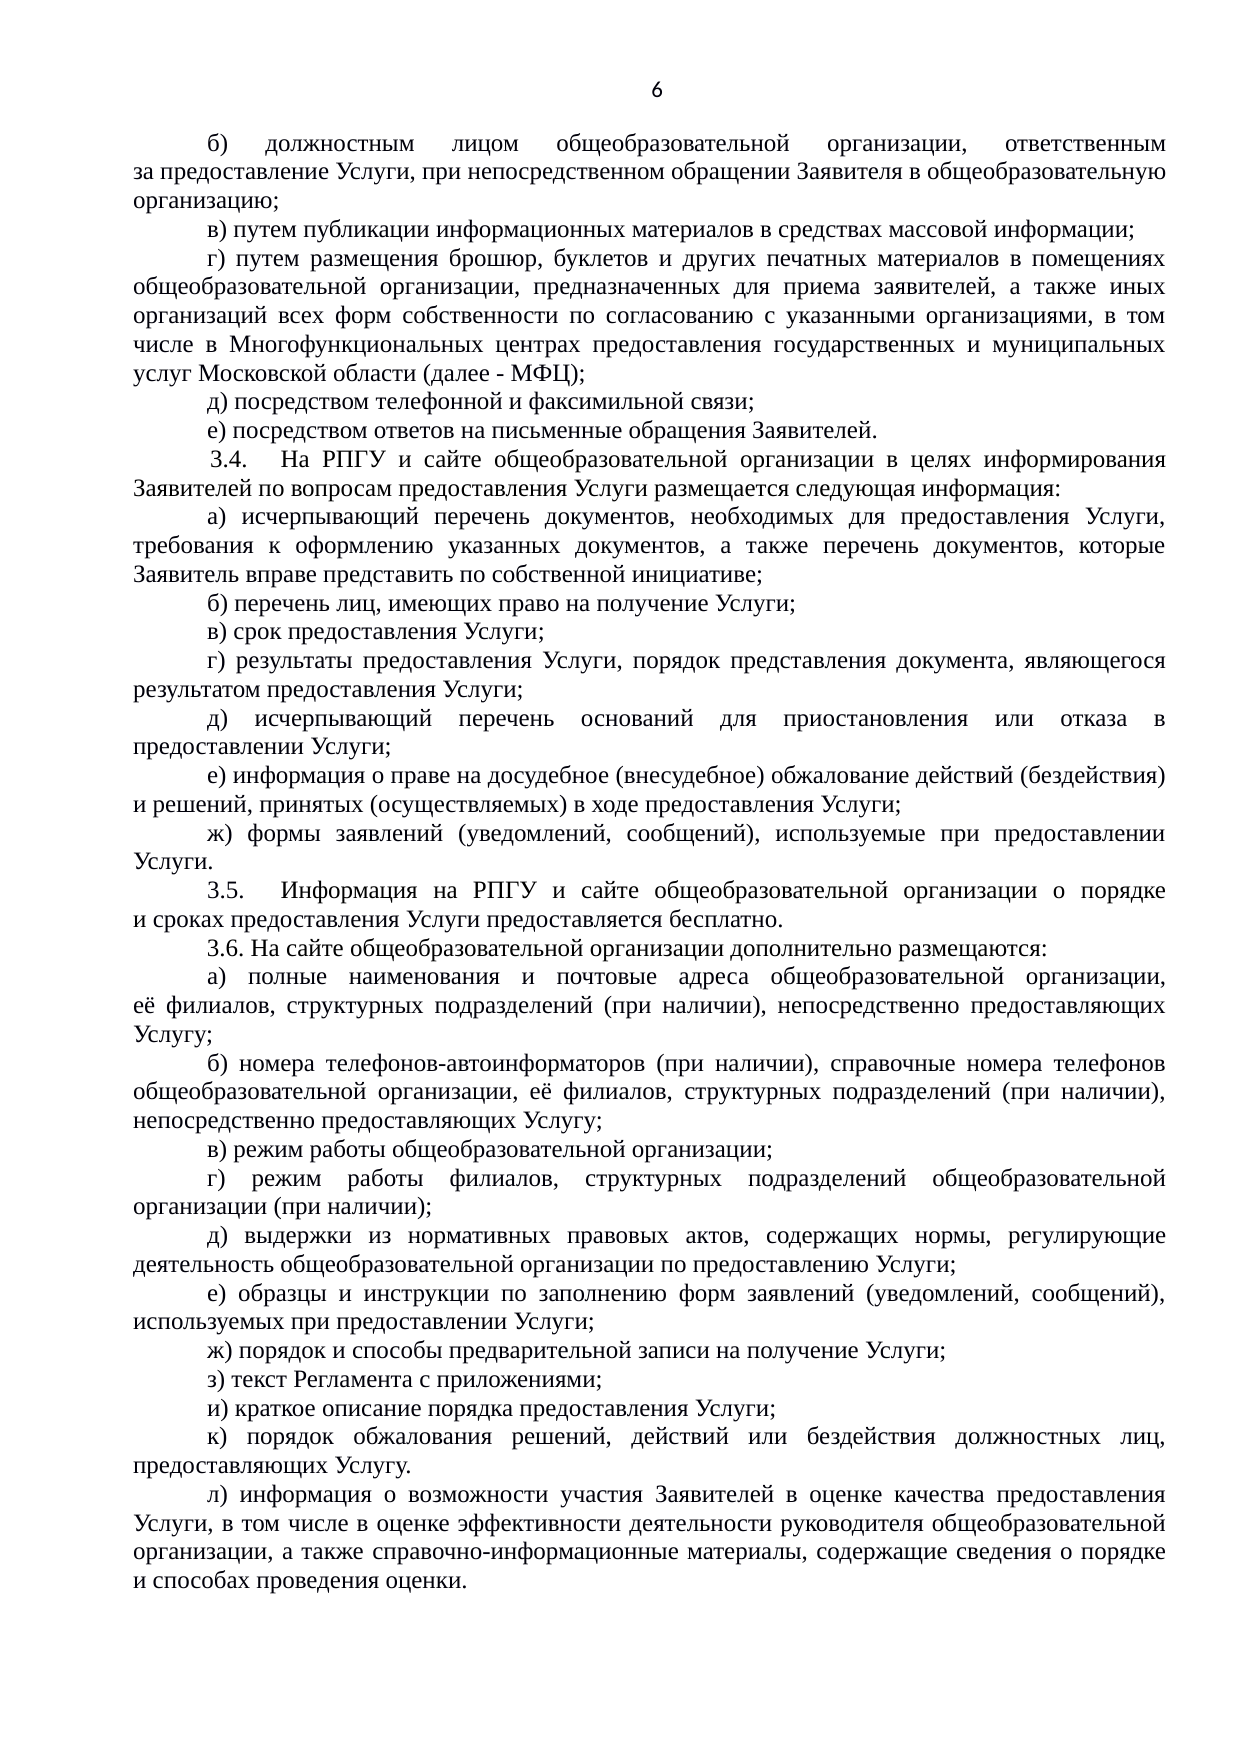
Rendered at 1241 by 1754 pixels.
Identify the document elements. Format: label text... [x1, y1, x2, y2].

text д) посредством телефонной и факсимильной связи; [133, 386, 1167, 415]
text б) номера телефонов-автоинформаторов (при наличии), справочные номера телефонов общеобразовательной организации, её филиалов, структурных подразделений (при наличии), непосредственно предоставляющих Услугу; [133, 1048, 1167, 1134]
text к) порядок обжалования решений, действий или бездействия должностных лиц, предоставляющих Услугу. [133, 1421, 1167, 1479]
list Информация на РПГУ и сайте общеобразовательной организации о порядке и сроках предоставления Услуги предоставляется бесплатно. [133, 875, 1167, 933]
text г) результаты предоставления Услуги, порядок представления документа, являющегося результатом предоставления Услуги; [133, 645, 1167, 703]
text ж) формы заявлений (уведомлений, сообщений), используемые при предоставлении Услуги. [133, 818, 1167, 875]
text а) полные наименования и почтовые адреса общеобразовательной организации, её филиалов, структурных подразделений (при наличии), непосредственно предоставляющих Услугу; [133, 961, 1167, 1048]
text в) срок предоставления Услуги; [133, 616, 1167, 645]
text г) режим работы филиалов, структурных подразделений общеобразовательной организации (при наличии); [133, 1163, 1167, 1220]
text в) режим работы общеобразовательной организации; [133, 1134, 1167, 1163]
text в) путем публикации информационных материалов в средствах массовой информации; [133, 214, 1167, 243]
text е) образцы и инструкции по заполнению форм заявлений (уведомлений, сообщений), используемых при предоставлении Услуги; [133, 1278, 1167, 1335]
text д) исчерпывающий перечень оснований для приостановления или отказа в предоставлении Услуги; [133, 703, 1167, 760]
list На РПГУ и сайте общеобразовательной организации в целях информирования Заявителей по вопросам предоставления Услуги размещается следующая информация: [133, 444, 1167, 501]
text и) краткое описание порядка предоставления Услуги; [133, 1393, 1167, 1421]
text л) информация о возможности участия Заявителей в оценке качества предоставления Услуги, в том числе в оценке эффективности деятельности руководителя общеобразовательной организации, а также справочно-информационные материалы, содержащие сведения о порядке и способах проведения оценки. [133, 1479, 1167, 1594]
text б) перечень лиц, имеющих право на получение Услуги; [133, 588, 1167, 616]
text д) выдержки из нормативных правовых актов, содержащих нормы, регулирующие деятельность общеобразовательной организации по предоставлению Услуги; [133, 1220, 1167, 1278]
text е) посредством ответов на письменные обращения Заявителей. [133, 415, 1167, 444]
text е) информация о праве на досудебное (внесудебное) обжалование действий (бездействия) и решений, принятых (осуществляемых) в ходе предоставления Услуги; [133, 760, 1167, 818]
text з) текст Регламента с приложениями; [133, 1364, 1167, 1393]
text ж) порядок и способы предварительной записи на получение Услуги; [133, 1335, 1167, 1364]
text г) путем размещения брошюр, буклетов и других печатных материалов в помещениях общеобразовательной организации, предназначенных для приема заявителей, а также иных организаций всех форм собственности по согласованию с указанными организациями, в том числе в Многофункциональных центрах предоставления государственных и муниципальных услуг Московской области (далее - МФЦ); [133, 243, 1167, 386]
text 3.6. На сайте общеобразовательной организации дополнительно размещаются: [133, 933, 1167, 961]
text а) исчерпывающий перечень документов, необходимых для предоставления Услуги, требования к оформлению указанных документов, а также перечень документов, которые Заявитель вправе представить по собственной инициативе; [133, 501, 1167, 588]
text б) должностным лицом общеобразовательной организации, ответственным за предоставление Услуги, при непосредственном обращении Заявителя в общеобразовательную организацию; [133, 128, 1167, 214]
